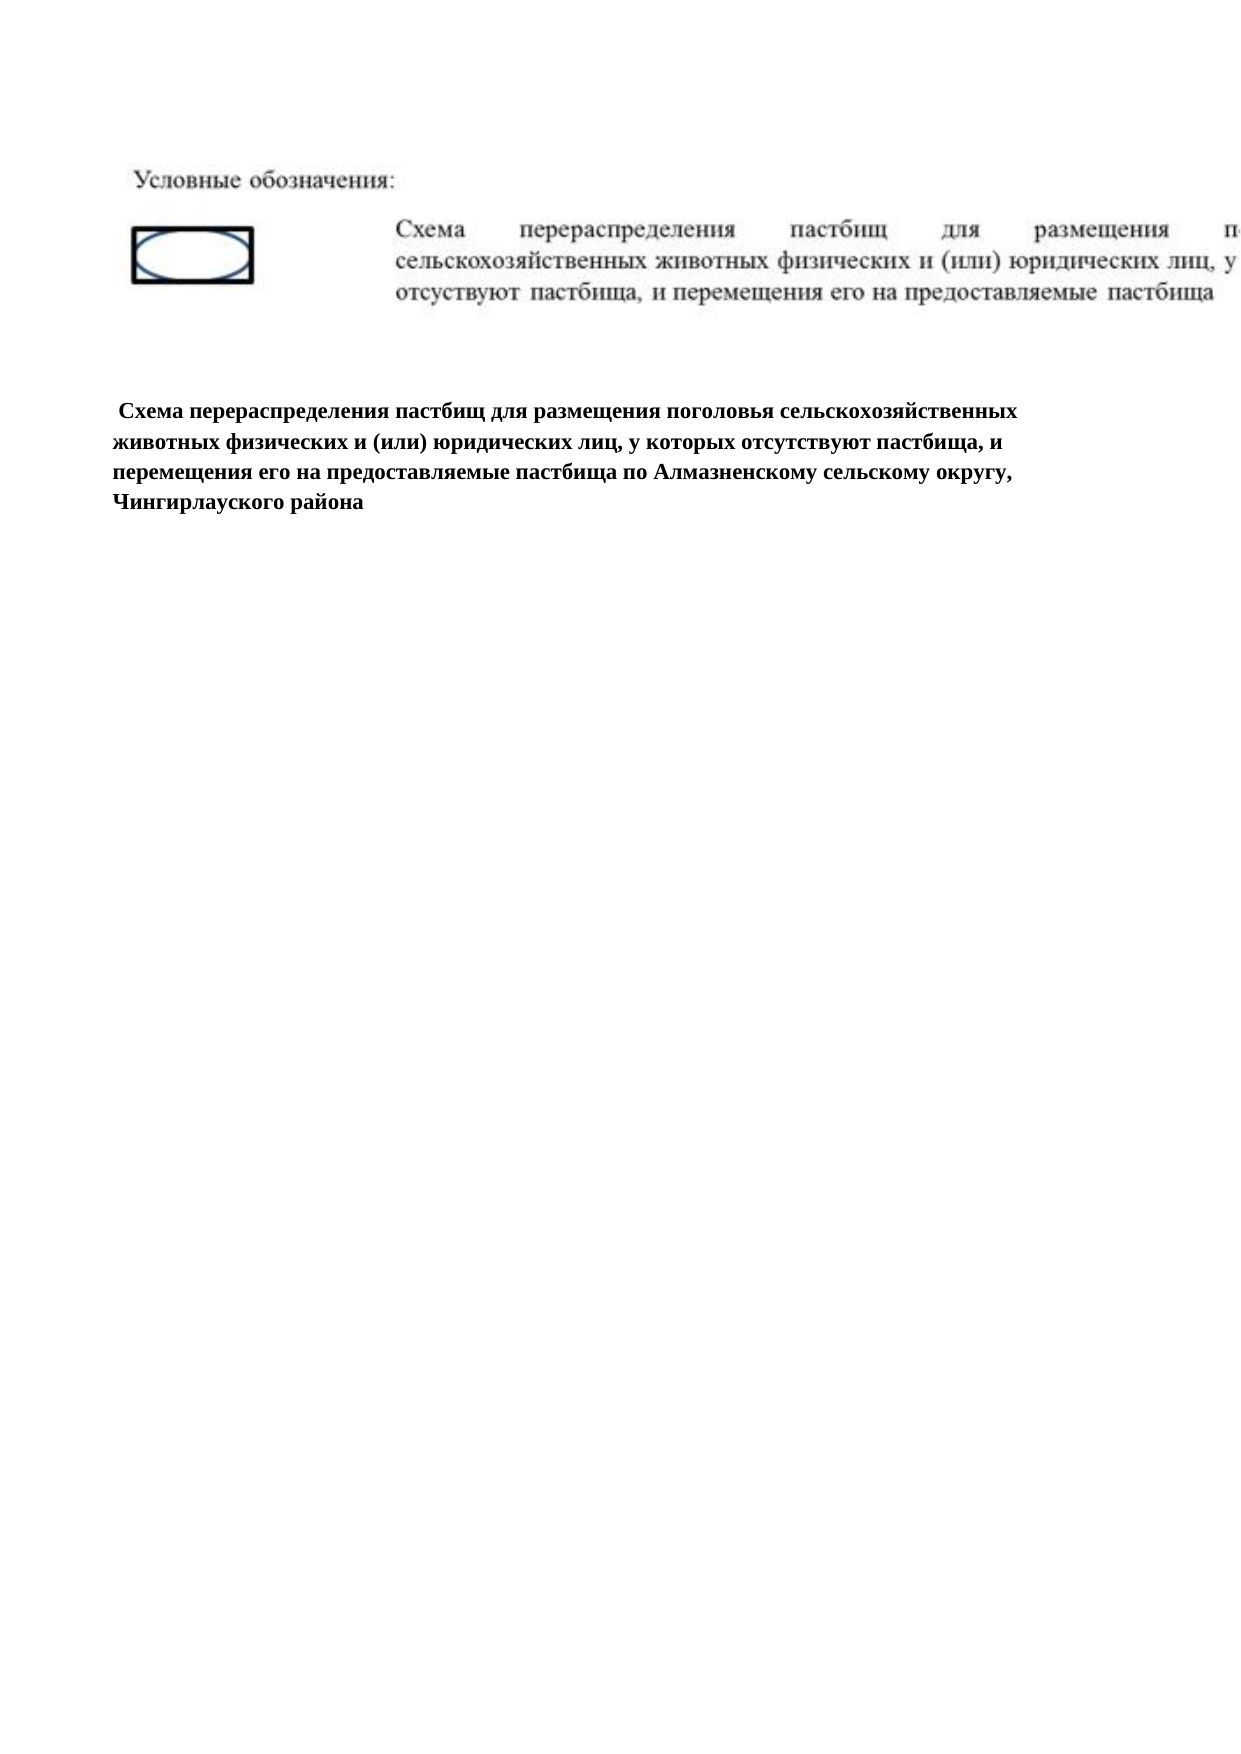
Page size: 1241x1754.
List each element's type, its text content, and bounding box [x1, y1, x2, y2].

picture [112, 150, 1241, 334]
text Схема перераспределения пастбищ для размещения поголовья сельскохозяйственных животных физических и (или) юридических лиц, у которых отсутствуют пастбища, и перемещения его на предоставляемые пастбища по Алмазненскому сельскому округу, Чингирлауского района [112, 398, 1128, 514]
